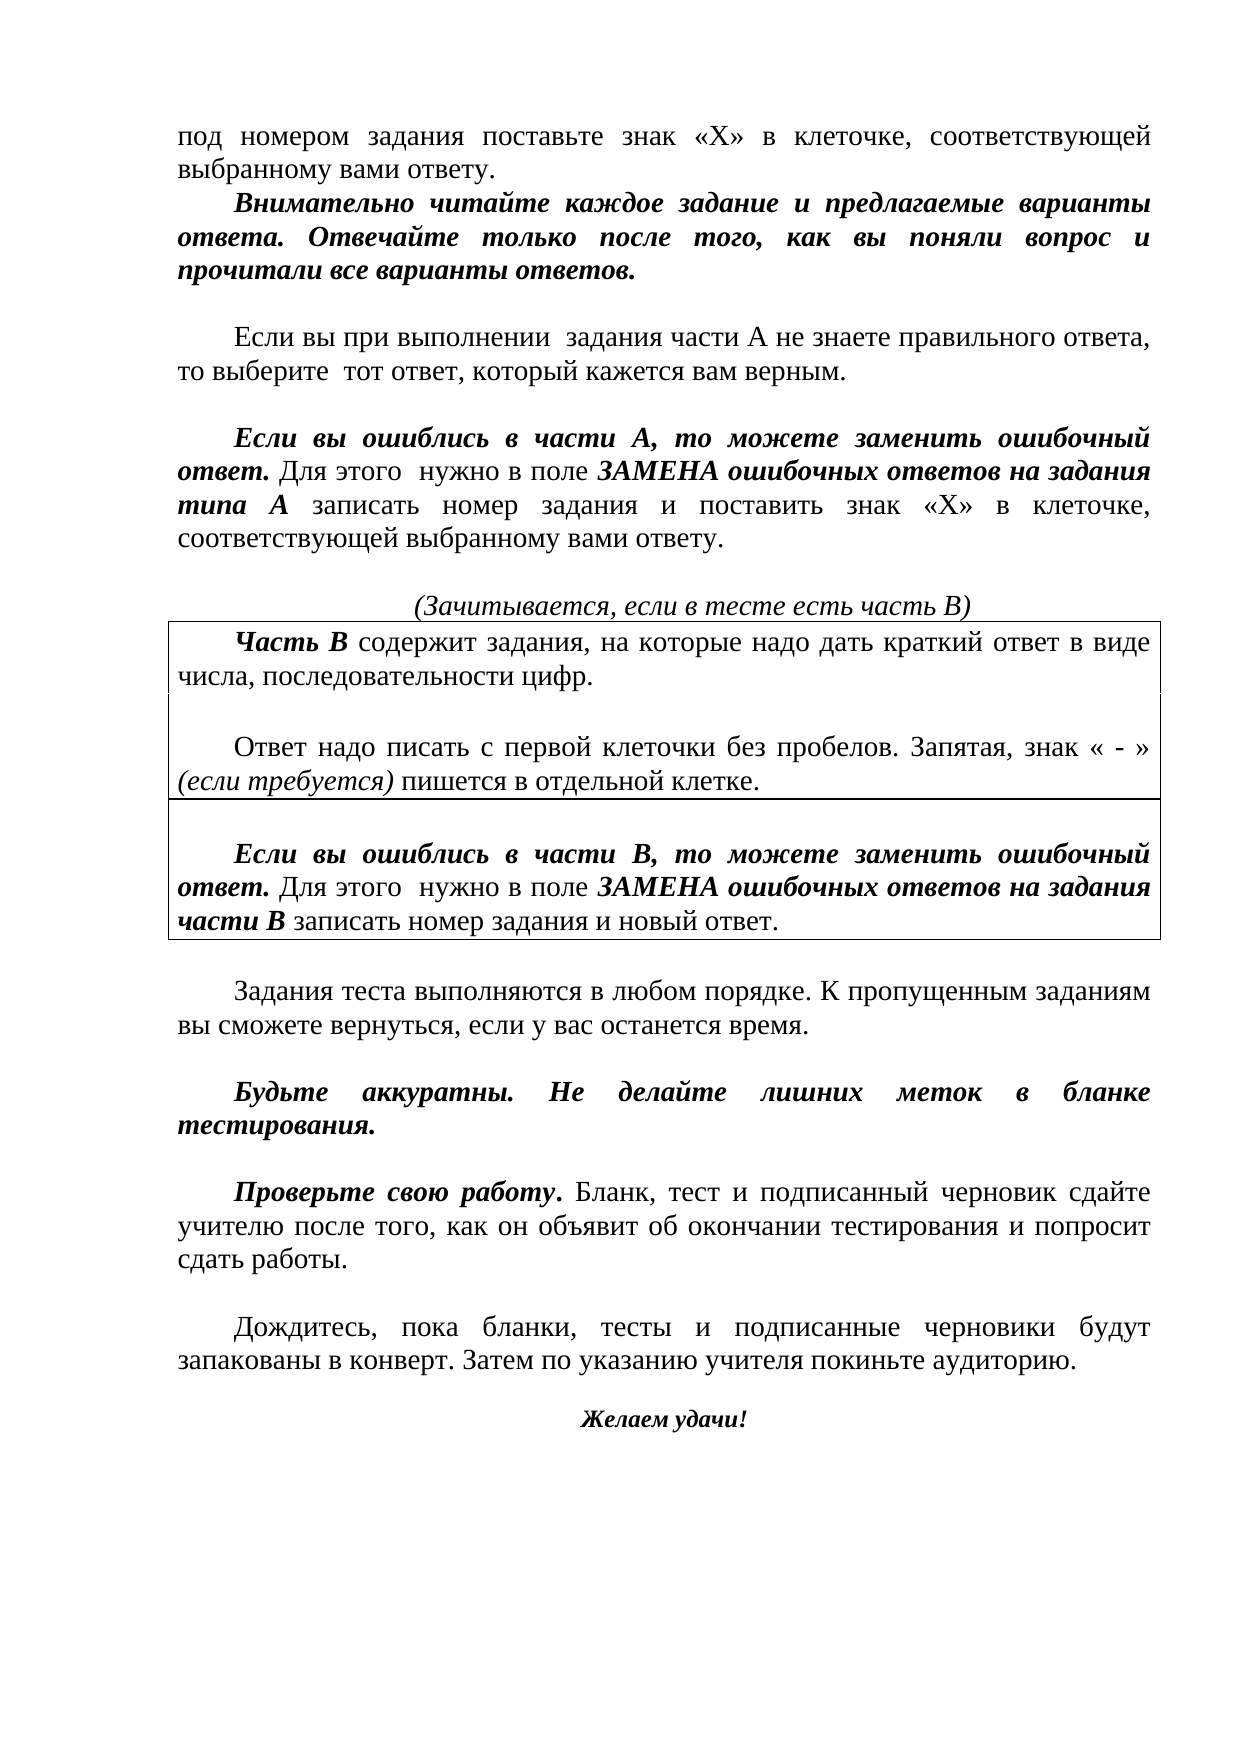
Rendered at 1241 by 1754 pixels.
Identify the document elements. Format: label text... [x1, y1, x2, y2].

text Если вы ошиблись в части В, то можете заменить ошибочный ответ. Для этого нужно в поле ЗАМЕНА ошибочных ответов на задания части В записать номер задания и новый ответ. [169, 833, 1160, 939]
text Желаем удачи! [177, 1404, 1152, 1433]
text Задания теста выполняются в любом порядке. К пропущенным заданиям вы сможете вернуться, если у вас останется время. [177, 973, 1152, 1040]
text Ответ надо писать с первой клеточки без пробелов. Запятая, знак « - » (если требуется) пишется в отдельной клетке. [169, 729, 1160, 798]
text Если вы ошиблись в части А, то можете заменить ошибочный ответ. Для этого нужно в поле ЗАМЕНА ошибочных ответов на задания типа А записать номер задания и поставить знак «Х» в клеточке, соответствующей выбранному вами ответу. [177, 420, 1152, 554]
text Проверьте свою работу. Бланк, тест и подписанный черновик сдайте учителю после того, как он объявит об окончании тестирования и попросит сдать работы. [177, 1174, 1152, 1275]
text Часть В содержит задания, на которые надо дать краткий ответ в виде числа, последовательности цифр. [169, 622, 1160, 693]
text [177, 118, 1152, 185]
text Внимательно читайте каждое задание и предлагаемые варианты ответа. Отвечайте только после того, как вы поняли вопрос и прочитали все варианты ответов. [177, 185, 1152, 286]
text Дождитесь, пока бланки, тесты и подписанные черновики будут запакованы в конверт. Затем по указанию учителя покиньте аудиторию. [177, 1309, 1152, 1376]
text (Зачитывается, если в тесте есть часть В) [177, 588, 1152, 621]
text Если вы при выполнении задания части А не знаете правильного ответа, то выберите тот ответ, который кажется вам верным. [177, 319, 1152, 386]
text Будьте аккуратны. Не делайте лишних меток в бланке тестирования. [177, 1074, 1152, 1141]
